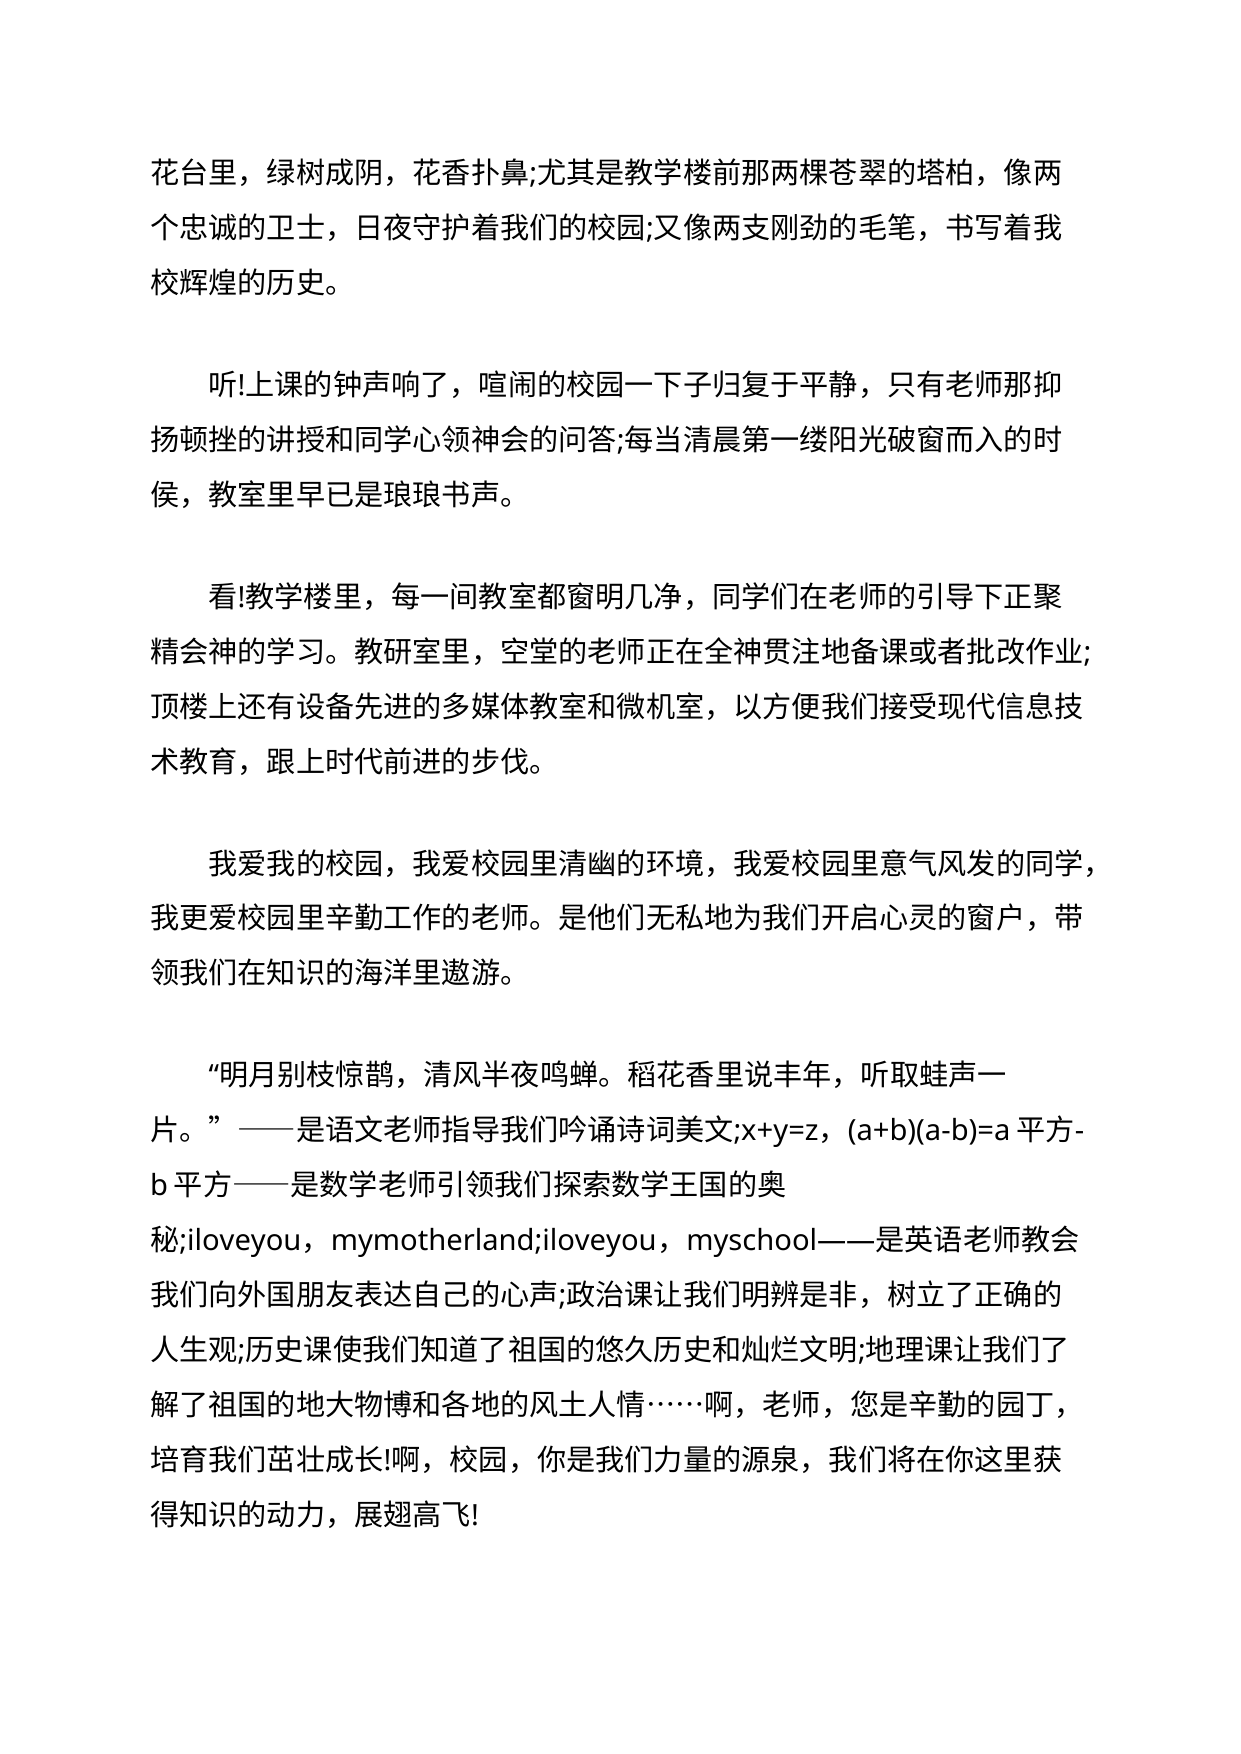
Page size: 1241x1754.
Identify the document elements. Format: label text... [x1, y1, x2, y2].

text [150, 150, 1090, 302]
text 我爱我的校园，我爱校园里清幽的环境，我爱校园里意气风发的同学，我更爱校园里辛勤工作的老师。是他们无私地为我们开启心灵的窗户，带领我们在知识的海洋里遨游。 [150, 840, 1090, 992]
text 看!教学楼里，每一间教室都窗明几净，同学们在老师的引导下正聚精会神的学习。教研室里，空堂的老师正在全神贯注地备课或者批改作业;顶楼上还有设备先进的多媒体教室和微机室，以方便我们接受现代信息技术教育，跟上时代前进的步伐。 [150, 573, 1090, 781]
text “明月别枝惊鹊，清风半夜鸣蝉。稻花香里说丰年，听取蛙声一片。”——是语文老师指导我们吟诵诗词美文;x+y=z，(a+b)(a-b)=a平方-b平方——是数学老师引领我们探索数学王国的奥秘;iloveyou，mymotherland;iloveyou，myschool——是英语老师教会我们向外国朋友表达自己的心声;政治课让我们明辨是非，树立了正确的人生观;历史课使我们知道了祖国的悠久历史和灿烂文明;地理课让我们了解了祖国的地大物博和各地的风土人情……啊，老师，您是辛勤的园丁，培育我们茁壮成长!啊，校园，你是我们力量的源泉，我们将在你这里获得知识的动力，展翅高飞! [150, 1052, 1090, 1534]
text 听!上课的钟声响了，喧闹的校园一下子归复于平静，只有老师那抑扬顿挫的讲授和同学心领神会的问答;每当清晨第一缕阳光破窗而入的时侯，教室里早已是琅琅书声。 [150, 362, 1090, 514]
